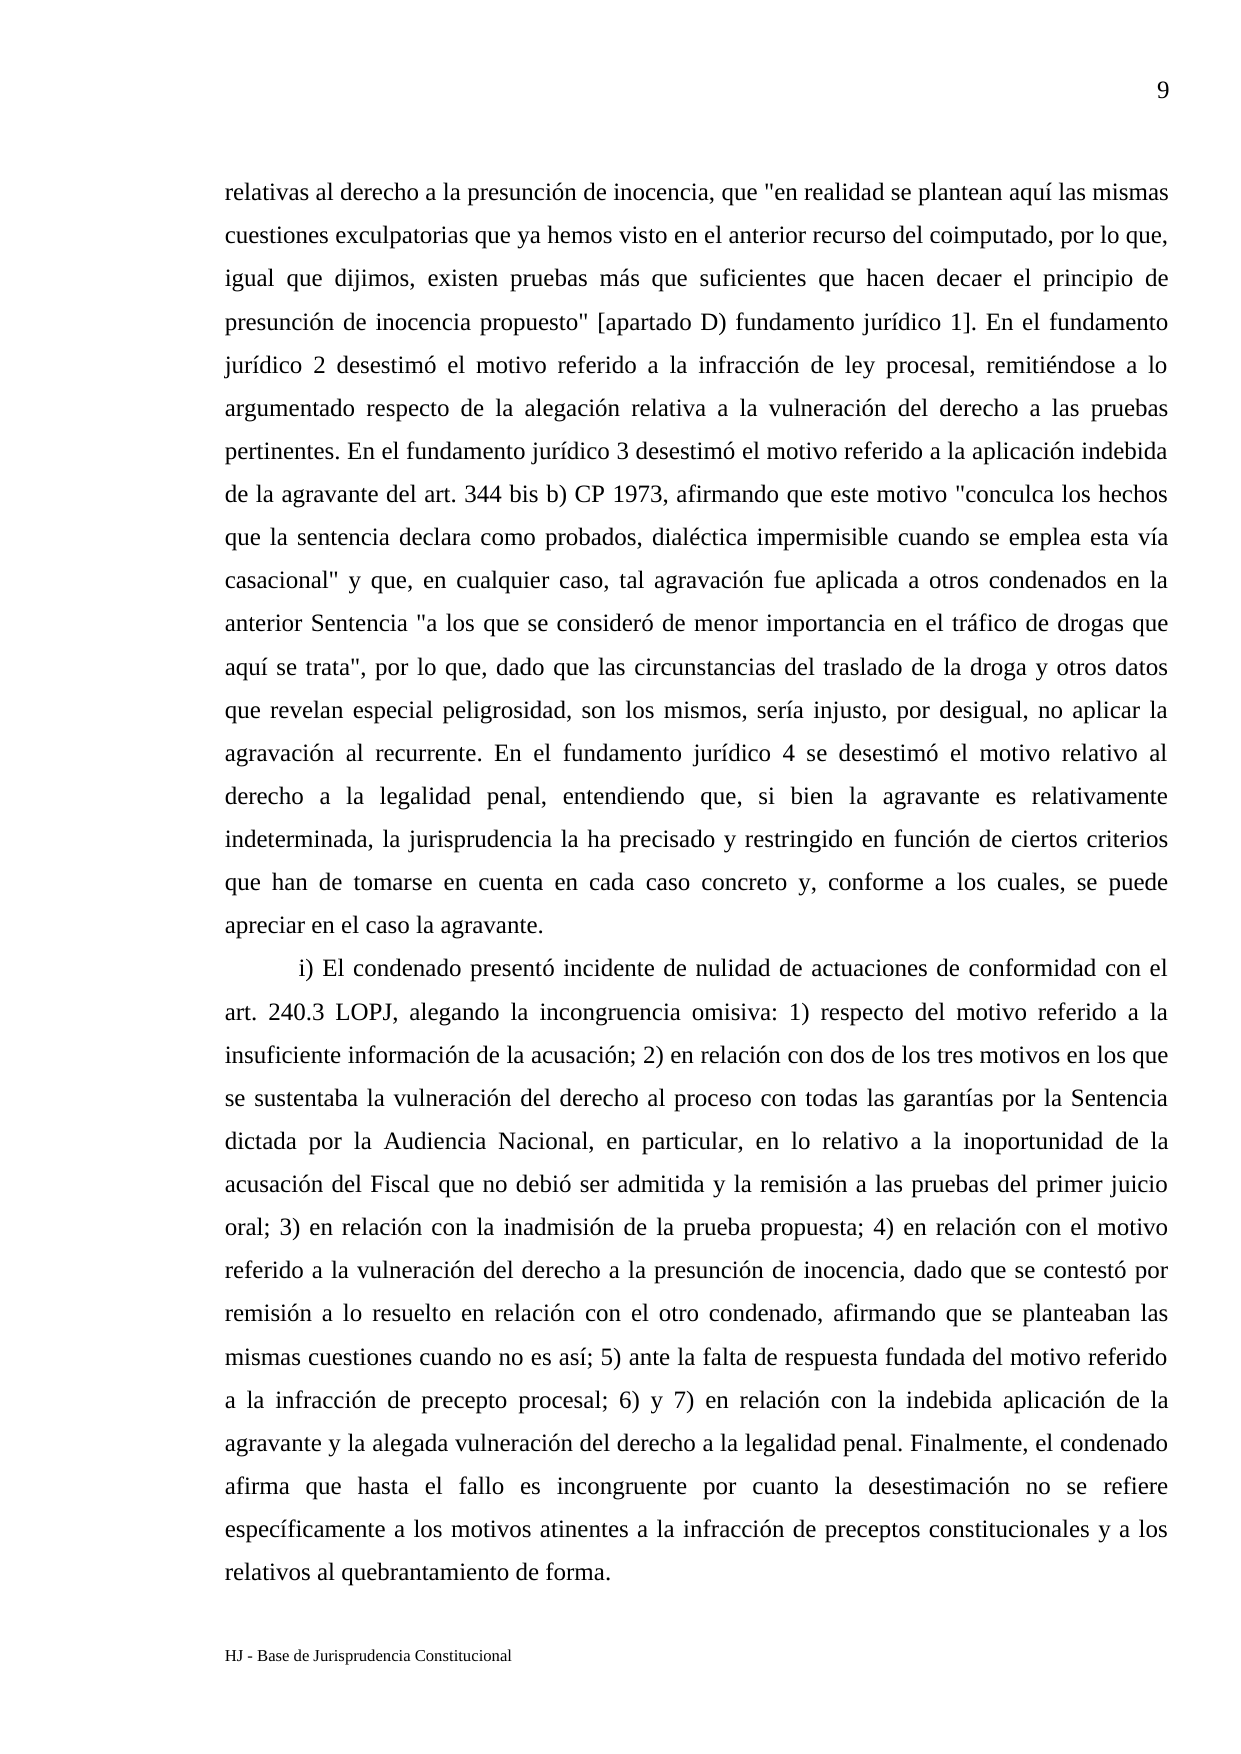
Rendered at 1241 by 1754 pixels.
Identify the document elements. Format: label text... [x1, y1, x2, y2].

text i) El condenado presentó incidente de nulidad de actuaciones de conformidad con el art. 240.3 LOPJ, alegando la incongruencia omisiva: 1) respecto del motivo referido a la insuficiente información de la acusación; 2) en relación con dos de los tres motivos en los que se sustentaba la vulneración del derecho al proceso con todas las garantías por la Sentencia dictada por la Audiencia Nacional, en particular, en lo relativo a la inoportunidad de la acusación del Fiscal que no debió ser admitida y la remisión a las pruebas del primer juicio oral; 3) en relación con la inadmisión de la prueba propuesta; 4) en relación con el motivo referido a la vulneración del derecho a la presunción de inocencia, dado que se contestó por remisión a lo resuelto en relación con el otro condenado, afirmando que se planteaban las mismas cuestiones cuando no es así; 5) ante la falta de respuesta fundada del motivo referido a la infracción de precepto procesal; 6) y 7) en relación con la indebida aplicación de la agravante y la alegada vulneración del derecho a la legalidad penal. Finalmente, el condenado afirma que hasta el fallo es incongruente por cuanto la desestimación no se refiere específicamente a los motivos atinentes a la infracción de preceptos constitucionales y a los relativos al quebrantamiento de forma. [224, 953, 1169, 1586]
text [224, 177, 1169, 939]
